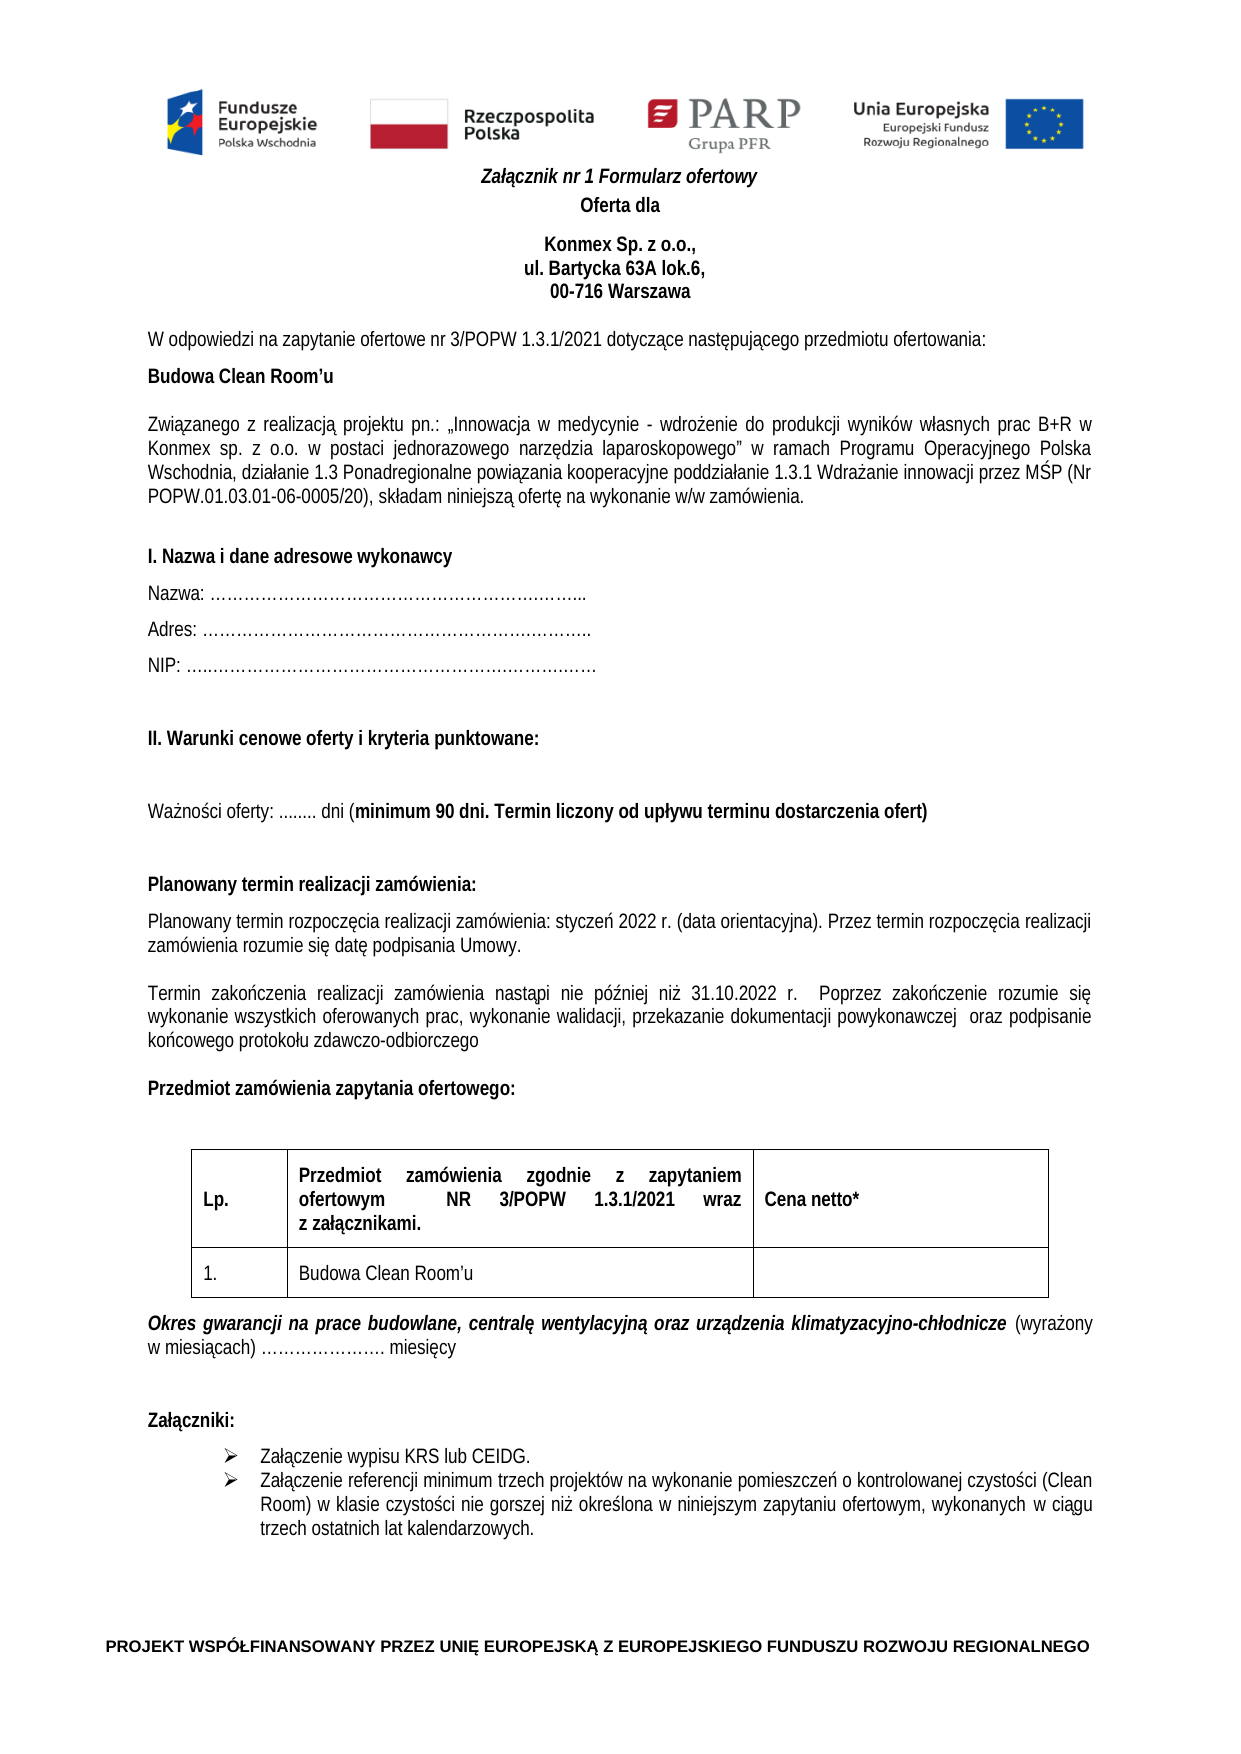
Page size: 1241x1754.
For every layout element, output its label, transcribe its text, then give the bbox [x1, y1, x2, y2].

picture [147, 73, 1093, 164]
table_header Przedmiot zamówienia zgodnie z zapytaniem ofertowym NR 3/POPW 1.3.1/2021 wraz z załącznikami. [288, 1150, 753, 1247]
text Ważności oferty: ........ dni (minimum 90 dni. Termin liczony od upływu terminu dostarczenia ofert) [148, 799, 1093, 823]
text Planowany termin rozpoczęcia realizacji zamówienia: styczeń 2022 r. (data orientacyjna). Przez termin rozpoczęcia realizacji zamówienia rozumie się datę podpisania Umowy. [148, 908, 1093, 956]
table_cell 1. [192, 1248, 287, 1297]
text I. Nazwa i dane adresowe wykonawcy [148, 544, 1093, 568]
list Załączenie wypisu KRS lub CEIDG. [223, 1444, 1093, 1468]
table_cell Budowa Clean Room’u [288, 1248, 753, 1297]
text II. Warunki cenowe oferty i kryteria punktowane: [148, 726, 1093, 750]
text 00-716 Warszawa [148, 279, 1093, 303]
text Nazwa: ………………………………………………….……... [148, 580, 1093, 604]
table_header Cena netto* [754, 1150, 1048, 1247]
text Oferta dla [148, 188, 1093, 219]
text Okres gwarancji na prace budowlane, centralę wentylacyjną oraz urządzenia klimatyzacyjno-chłodnicze (wyrażony w miesiącach) …………………. miesięcy [148, 1149, 1093, 1359]
text Przedmiot zamówienia zapytania ofertowego: [148, 1076, 1093, 1100]
table_cell [754, 1248, 1048, 1297]
table_header Lp. [192, 1150, 287, 1247]
text NIP: …..…………………………………………….……….…… [148, 653, 1093, 677]
text Planowany termin realizacji zamówienia: [148, 872, 1093, 896]
text Konmex Sp. z o.o., [148, 231, 1093, 255]
text Adres: ………………………………………………….……….. [148, 617, 1093, 641]
text Związanego z realizacją projektu pn.: „Innowacja w medycynie - wdrożenie do produkcji wyników własnych prac B+R w Konmex sp. z o.o. w postaci jednorazowego narzędzia laparoskopowego” w ramach Programu Operacyjnego Polska Wschodnia, działanie 1.3 Ponadregionalne powiązania kooperacyjne poddziałanie 1.3.1 Wdrażanie innowacji przez MŚP (Nr POPW.01.03.01-06-0005/20), składam niniejszą ofertę na wykonanie w/w zamówienia. [148, 412, 1093, 507]
text Załączniki: [148, 1408, 1093, 1432]
text ul. Bartycka 63A lok.6, [136, 255, 1093, 279]
text Termin zakończenia realizacji zamówienia nastąpi nie później niż 31.10.2022 r. Poprzez zakończenie rozumie się wykonanie wszystkich oferowanych prac, wykonanie walidacji, przekazanie dokumentacji powykonawczej oraz podpisanie końcowego protokołu zdawczo-odbiorczego [148, 980, 1093, 1052]
text Załącznik nr 1 Formularz ofertowy [148, 164, 1093, 188]
list Załączenie referencji minimum trzech projektów na wykonanie pomieszczeń o kontrolowanej czystości (Clean Room) w klasie czystości nie gorszej niż określona w niniejszym zapytaniu ofertowym, wykonanych w ciągu trzech ostatnich lat kalendarzowych. [223, 1468, 1093, 1540]
text Budowa Clean Room’u [148, 364, 1093, 388]
text W odpowiedzi na zapytanie ofertowe nr 3/POPW 1.3.1/2021 dotyczące następującego przedmiotu ofertowania: [148, 327, 1093, 351]
